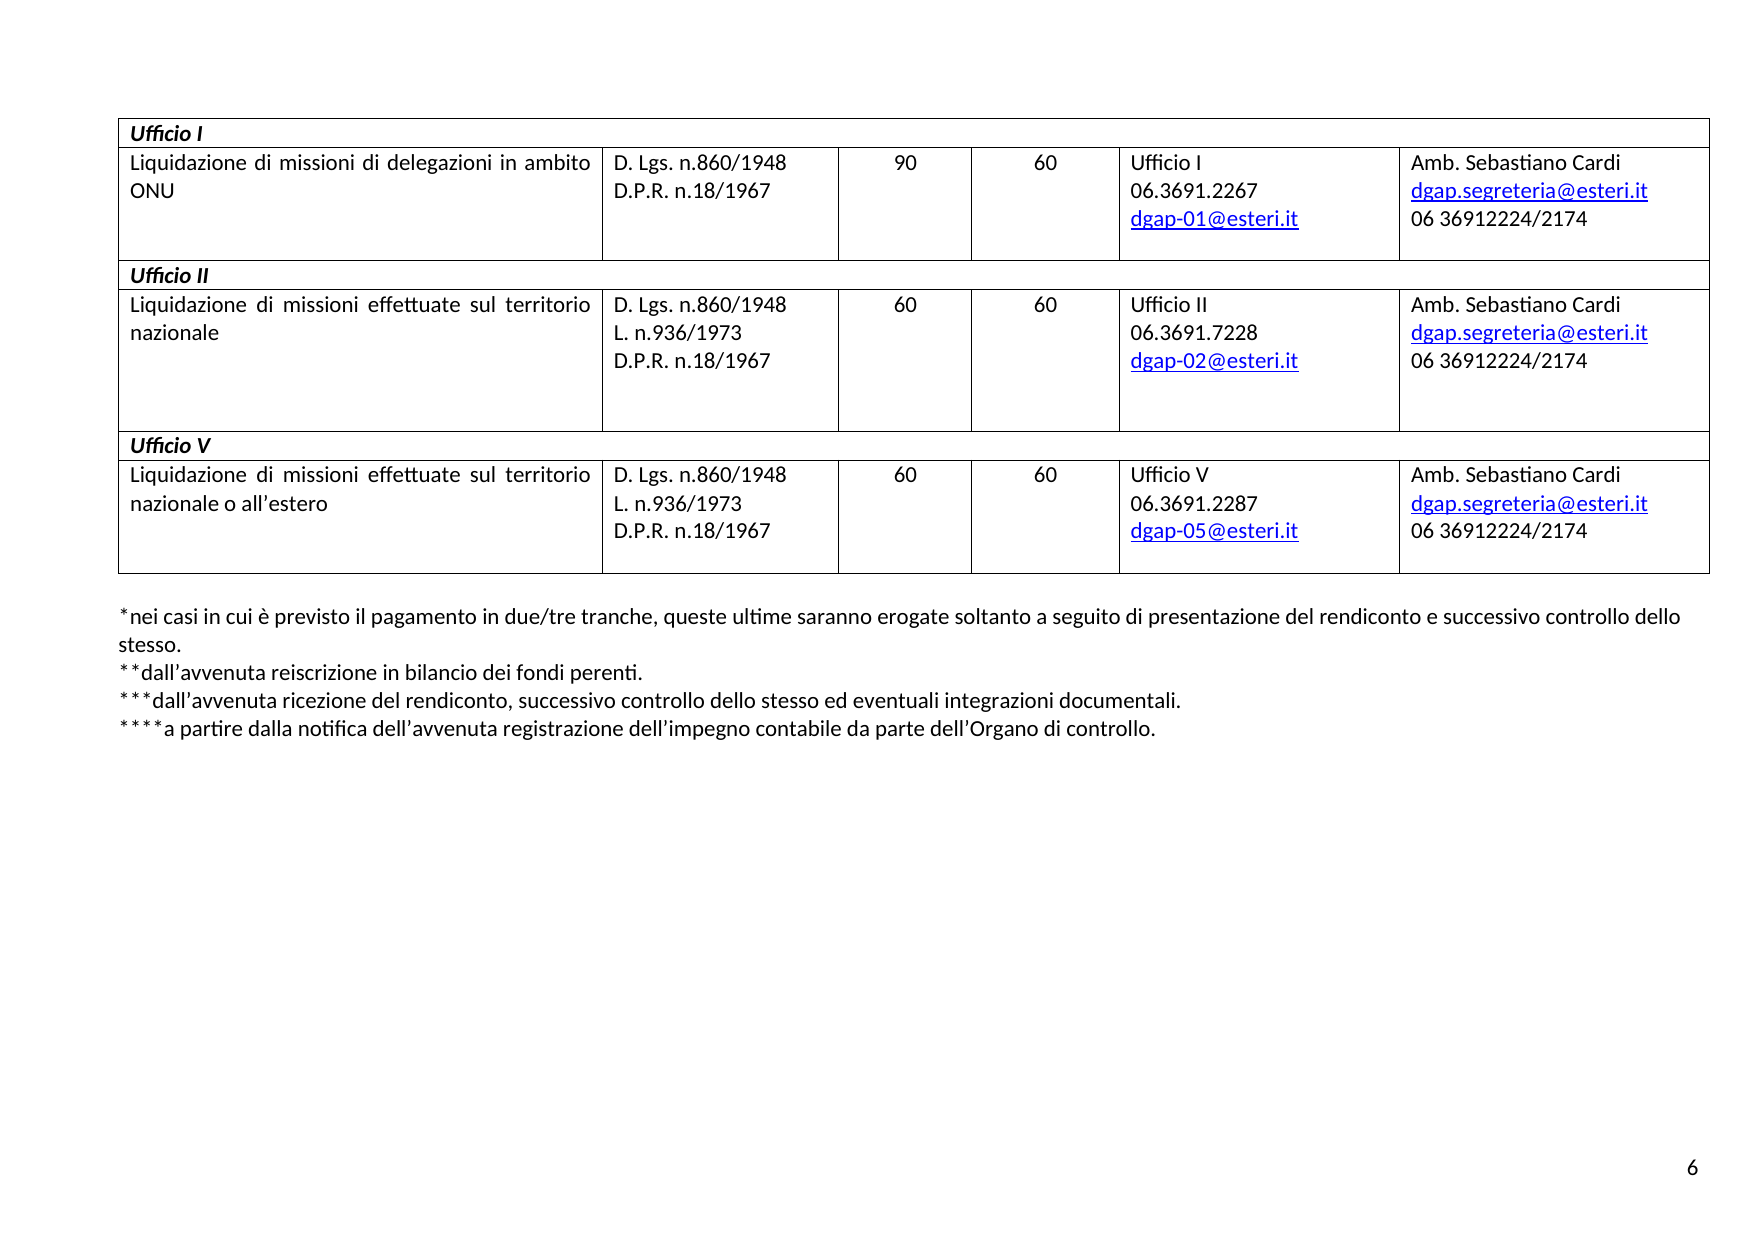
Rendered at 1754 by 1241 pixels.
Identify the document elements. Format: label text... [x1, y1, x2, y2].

table_cell Ufficio V 06.3691.2287 dgap-05@esteri.it [1120, 461, 1399, 573]
table_cell 60 [839, 290, 971, 431]
table_cell 60 [972, 290, 1119, 431]
text ***dall’avvenuta ricezione del rendiconto, successivo controllo dello stesso ed eventuali integrazioni documentali. [118, 686, 1698, 714]
table_cell Ufficio II [119, 261, 1709, 289]
table_cell Ufficio II 06.3691.7228 dgap-02@esteri.it [1120, 290, 1399, 431]
table_cell 60 [972, 148, 1119, 260]
table_cell Liquidazione di missioni effettuate sul territorio nazionale o all’estero [119, 461, 602, 573]
table_cell Ufficio V [119, 432, 1709, 459]
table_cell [1400, 148, 1709, 260]
table_cell D. Lgs. n.860/1948 L. n.936/1973 D.P.R. n.18/1967 [603, 290, 838, 431]
table_cell Amb. Sebastiano Cardi dgap.segreteria@esteri.it 06 36912224/2174 [1400, 461, 1709, 573]
table_cell 60 [839, 461, 971, 573]
text *nei casi in cui è previsto il pagamento in due/tre tranche, queste ultime saranno erogate soltanto a seguito di presentazione del rendiconto e successivo controllo dello stesso. [118, 602, 1698, 658]
table_cell Liquidazione di missioni di delegazioni in ambito ONU [119, 148, 602, 260]
table_cell Liquidazione di missioni effettuate sul territorio nazionale [119, 290, 602, 431]
table_cell D. Lgs. n.860/1948 L. n.936/1973 D.P.R. n.18/1967 [603, 461, 838, 573]
text **dall’avvenuta reiscrizione in bilancio dei fondi perenti. [118, 658, 1698, 686]
table_cell Ufficio I [119, 119, 1709, 147]
table_cell 60 [972, 461, 1119, 573]
table_cell Ufficio I 06.3691.2267 dgap-01@esteri.it [1120, 148, 1399, 260]
table_cell D. Lgs. n.860/1948 D.P.R. n.18/1967 [603, 148, 838, 260]
text ****a partire dalla notifica dell’avvenuta registrazione dell’impegno contabile da parte dell’Organo di controllo. [118, 714, 1698, 742]
table_cell 90 [839, 148, 971, 260]
table_cell Amb. Sebastiano Cardi dgap.segreteria@esteri.it 06 36912224/2174 [1400, 290, 1709, 431]
